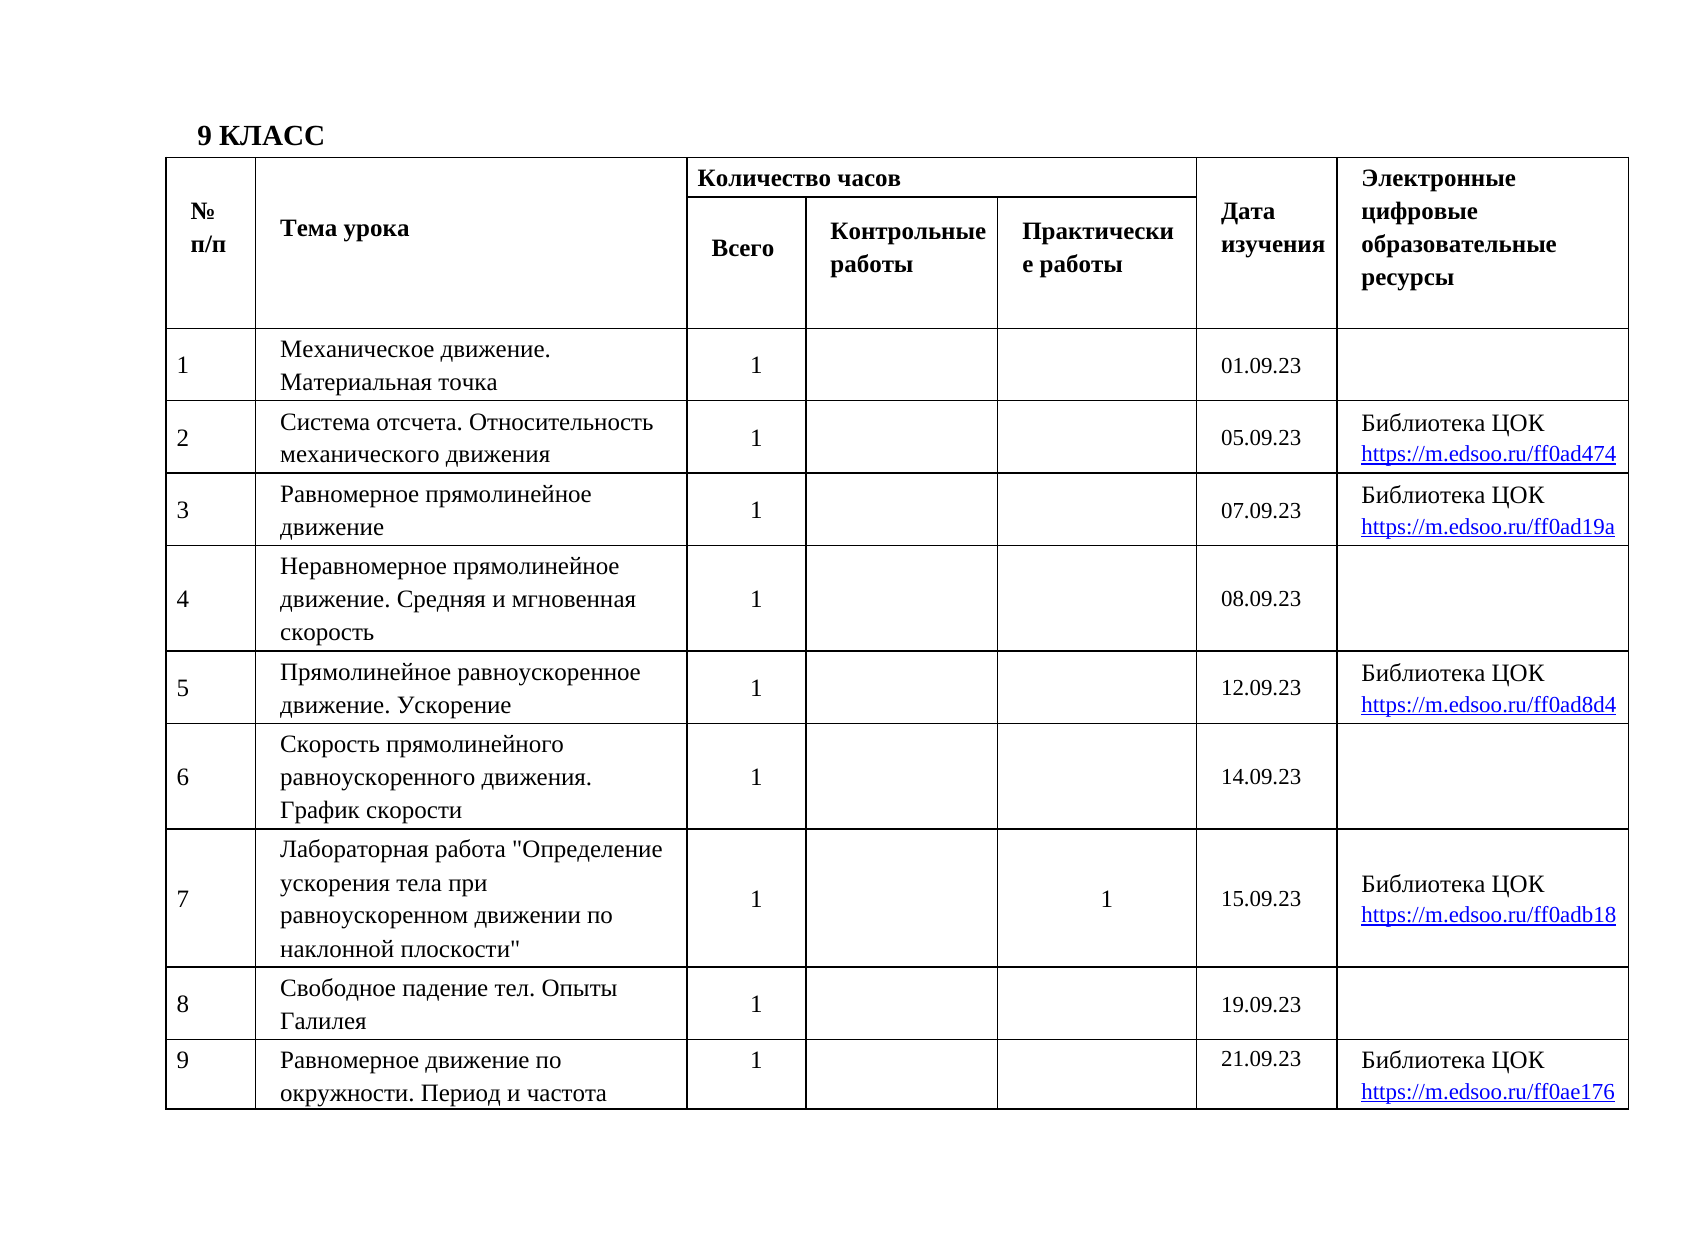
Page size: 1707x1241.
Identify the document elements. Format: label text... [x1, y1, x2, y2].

table_cell 01.09.23 [1197, 329, 1336, 400]
table_cell Всего [688, 198, 805, 327]
table_cell 1 [688, 968, 805, 1039]
table_cell [998, 329, 1196, 400]
table_cell [807, 546, 997, 650]
table_cell Неравномерное прямолинейное движение. Средняя и мгновенная скорость [256, 546, 686, 650]
table_cell Скорость прямолинейного равноускоренного движения. График скорости [256, 724, 686, 828]
table_cell 1 [688, 724, 805, 828]
table_cell Библиотека ЦОК https://m.edsoo.ru/ff0ad474 [1338, 401, 1628, 472]
table_cell 1 [998, 830, 1196, 966]
table_cell 2 [167, 401, 255, 472]
table_cell 1 [688, 401, 805, 472]
table_cell 7 [167, 830, 255, 966]
table_header Дата изучения [1197, 158, 1336, 327]
table_cell 15.09.23 [1197, 830, 1336, 966]
table_cell [998, 724, 1196, 828]
table_cell Свободное падение тел. Опыты Галилея [256, 968, 686, 1039]
table_cell [807, 401, 997, 472]
table_cell 1 [688, 546, 805, 650]
table_cell 19.09.23 [1197, 968, 1336, 1039]
table_cell [1338, 329, 1628, 400]
table_cell [998, 401, 1196, 472]
table_cell 8 [167, 968, 255, 1039]
table_cell 05.09.23 [1197, 401, 1336, 472]
table_cell 1 [688, 830, 805, 966]
table_cell Библиотека ЦОК https://m.edsoo.ru/ff0ad8d4 [1338, 652, 1628, 722]
table_cell 08.09.23 [1197, 546, 1336, 650]
table_cell Контрольные работы [807, 198, 997, 327]
table_header Электронные цифровые образовательные ресурсы [1338, 158, 1628, 327]
table_cell [807, 474, 997, 544]
table_cell Механическое движение. Материальная точка [256, 329, 686, 400]
table_cell [998, 968, 1196, 1039]
table_header № п/п [167, 158, 255, 327]
table_cell 6 [167, 724, 255, 828]
table_cell Библиотека ЦОК https://m.edsoo.ru/ff0adb18 [1338, 830, 1628, 966]
table_cell 07.09.23 [1197, 474, 1336, 544]
table_cell [807, 968, 997, 1039]
table_cell [1338, 968, 1628, 1039]
table_cell Библиотека ЦОК https://m.edsoo.ru/ff0ad19a [1338, 474, 1628, 544]
text 9 КЛАСС [190, 118, 1618, 152]
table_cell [256, 1040, 686, 1108]
table_cell [998, 1040, 1196, 1108]
table_cell [807, 329, 997, 400]
table_cell 5 [167, 652, 255, 722]
table_cell Лабораторная работа "Определение ускорения тела при равноускоренном движении по наклонной плоскости" [256, 830, 686, 966]
table_cell [807, 830, 997, 966]
table_cell [1338, 546, 1628, 650]
table_cell 1 [688, 1040, 805, 1108]
table_cell 9 [167, 1040, 255, 1108]
table_cell Равномерное прямолинейное движение [256, 474, 686, 544]
table_cell [998, 474, 1196, 544]
table_cell Практические работы [998, 198, 1196, 327]
table_cell Система отсчета. Относительность механического движения [256, 401, 686, 472]
table_cell 21.09.23 [1197, 1040, 1336, 1108]
table_cell 1 [688, 474, 805, 544]
table_header Тема урока [256, 158, 686, 327]
table_header Количество часов [688, 158, 1196, 196]
table_cell 3 [167, 474, 255, 544]
table_cell 1 [688, 652, 805, 722]
table_cell 14.09.23 [1197, 724, 1336, 828]
table_cell [998, 546, 1196, 650]
table_cell 1 [688, 329, 805, 400]
table_cell 12.09.23 [1197, 652, 1336, 722]
table_cell 1 [167, 329, 255, 400]
table_cell 4 [167, 546, 255, 650]
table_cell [1338, 1040, 1628, 1108]
table_cell [807, 1040, 997, 1108]
table_cell Прямолинейное равноускоренное движение. Ускорение [256, 652, 686, 722]
table_cell [807, 652, 997, 722]
table_cell [998, 652, 1196, 722]
table_cell [1338, 724, 1628, 828]
table_cell [807, 724, 997, 828]
